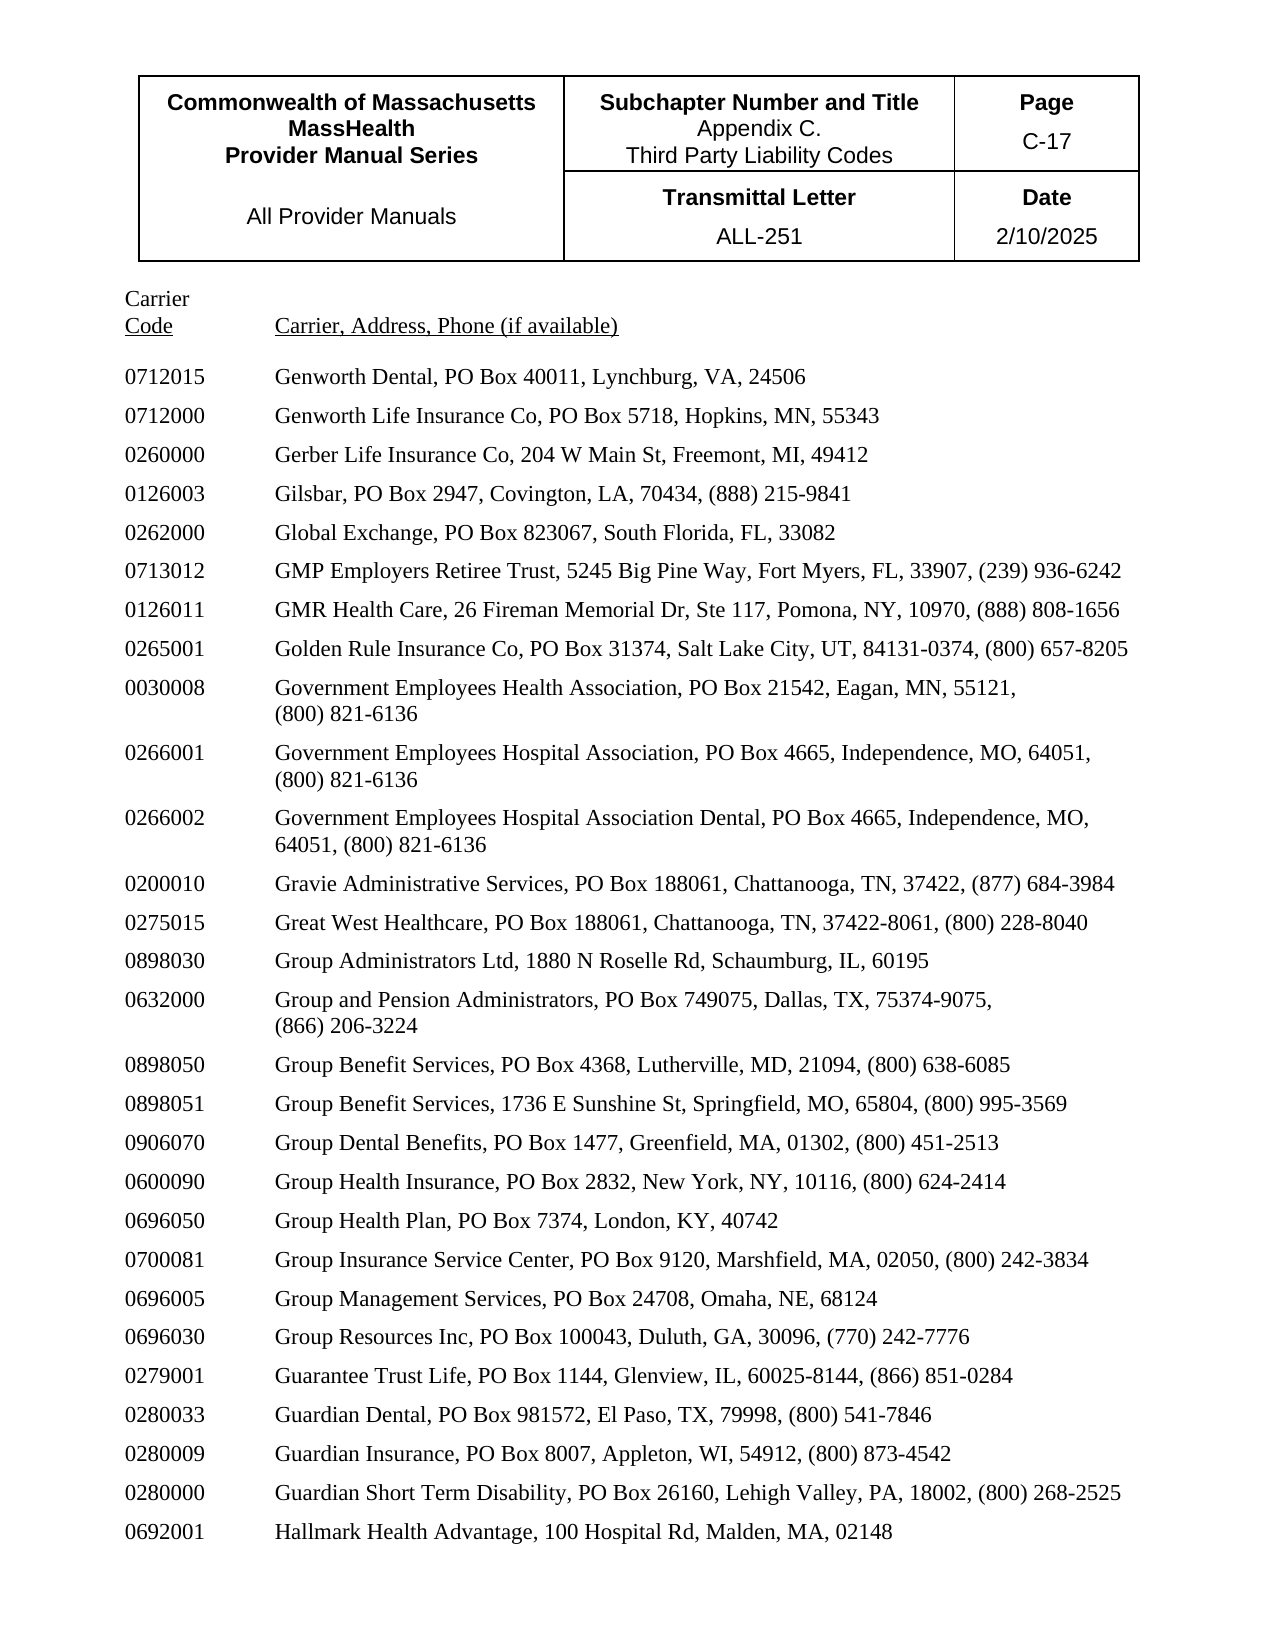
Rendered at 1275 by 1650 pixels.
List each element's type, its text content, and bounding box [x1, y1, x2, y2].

text 0126011 GMR Health Care, 26 Fireman Memorial Dr, Ste 117, Pomona, NY, 10970, (888) 808-1656 [124, 596, 1151, 623]
text 0600090 Group Health Insurance, PO Box 2832, New York, NY, 10116, (800) 624-2414 [124, 1168, 1151, 1194]
text 0280009 Guardian Insurance, PO Box 8007, Appleton, WI, 54912, (800) 873-4542 [124, 1440, 1151, 1466]
text 0712000 Genworth Life Insurance Co, PO Box 5718, Hopkins, MN, 55343 [124, 402, 1151, 428]
text 0632000 Group and Pension Administrators, PO Box 749075, Dallas, TX, 75374-9075, [124, 986, 1151, 1013]
text 0126003 Gilsbar, PO Box 2947, Covington, LA, 70434, (888) 215-9841 [124, 480, 1151, 506]
text 0700081 Group Insurance Service Center, PO Box 9120, Marshfield, MA, 02050, (800) 242-3834 [124, 1246, 1151, 1272]
text 0713012 GMP Employers Retiree Trust, 5245 Big Pine Way, Fort Myers, FL, 33907, (239) 936-6242 [124, 557, 1151, 584]
text (866) 206-3224 [199, 1013, 1151, 1039]
text 0712015 Genworth Dental, PO Box 40011, Lynchburg, VA, 24506 [124, 363, 1151, 389]
text 0262000 Global Exchange, PO Box 823067, South Florida, FL, 33082 [124, 519, 1151, 545]
text 0279001 Guarantee Trust Life, PO Box 1144, Glenview, IL, 60025-8144, (866) 851-0284 [124, 1362, 1151, 1389]
text 0280000 Guardian Short Term Disability, PO Box 26160, Lehigh Valley, PA, 18002, (800) 268-2525 [124, 1479, 1151, 1505]
text 0696050 Group Health Plan, PO Box 7374, London, KY, 40742 [124, 1207, 1151, 1233]
text 0266001 Government Employees Hospital Association, PO Box 4665, Independence, MO, 64051, (800) 821-6136 [124, 739, 1151, 792]
text 0030008 Government Employees Health Association, PO Box 21542, Eagan, MN, 55121, [124, 674, 1151, 700]
text 0898051 Group Benefit Services, 1736 E Sunshine St, Springfield, MO, 65804, (800) 995-3569 [124, 1090, 1151, 1117]
text 0275015 Great West Healthcare, PO Box 188061, Chattanooga, TN, 37422-8061, (800) 228-8040 [124, 908, 1151, 935]
text 0265001 Golden Rule Insurance Co, PO Box 31374, Salt Lake City, UT, 84131-0374, (800) 657-8205 [124, 635, 1151, 662]
text (800) 821-6136 [199, 700, 1151, 727]
text 0266002 Government Employees Hospital Association Dental, PO Box 4665, Independence, MO, 64051, (800) 821-6136 [124, 804, 1151, 857]
text 0692001 Hallmark Health Advantage, 100 Hospital Rd, Malden, MA, 02148 [124, 1518, 1151, 1544]
text 0696030 Group Resources Inc, PO Box 100043, Duluth, GA, 30096, (770) 242-7776 [124, 1323, 1151, 1350]
text 0260000 Gerber Life Insurance Co, 204 W Main St, Freemont, MI, 49412 [124, 441, 1151, 467]
text 0898030 Group Administrators Ltd, 1880 N Roselle Rd, Schaumburg, IL, 60195 [124, 947, 1151, 974]
text 0280033 Guardian Dental, PO Box 981572, El Paso, TX, 79998, (800) 541-7846 [124, 1401, 1151, 1427]
text 0898050 Group Benefit Services, PO Box 4368, Lutherville, MD, 21094, (800) 638-6085 [124, 1051, 1151, 1078]
text 0696005 Group Management Services, PO Box 24708, Omaha, NE, 68124 [124, 1284, 1151, 1311]
text 0200010 Gravie Administrative Services, PO Box 188061, Chattanooga, TN, 37422, (877) 684-3984 [124, 870, 1151, 896]
text 0906070 Group Dental Benefits, PO Box 1477, Greenfield, MA, 01302, (800) 451-2513 [124, 1129, 1151, 1156]
